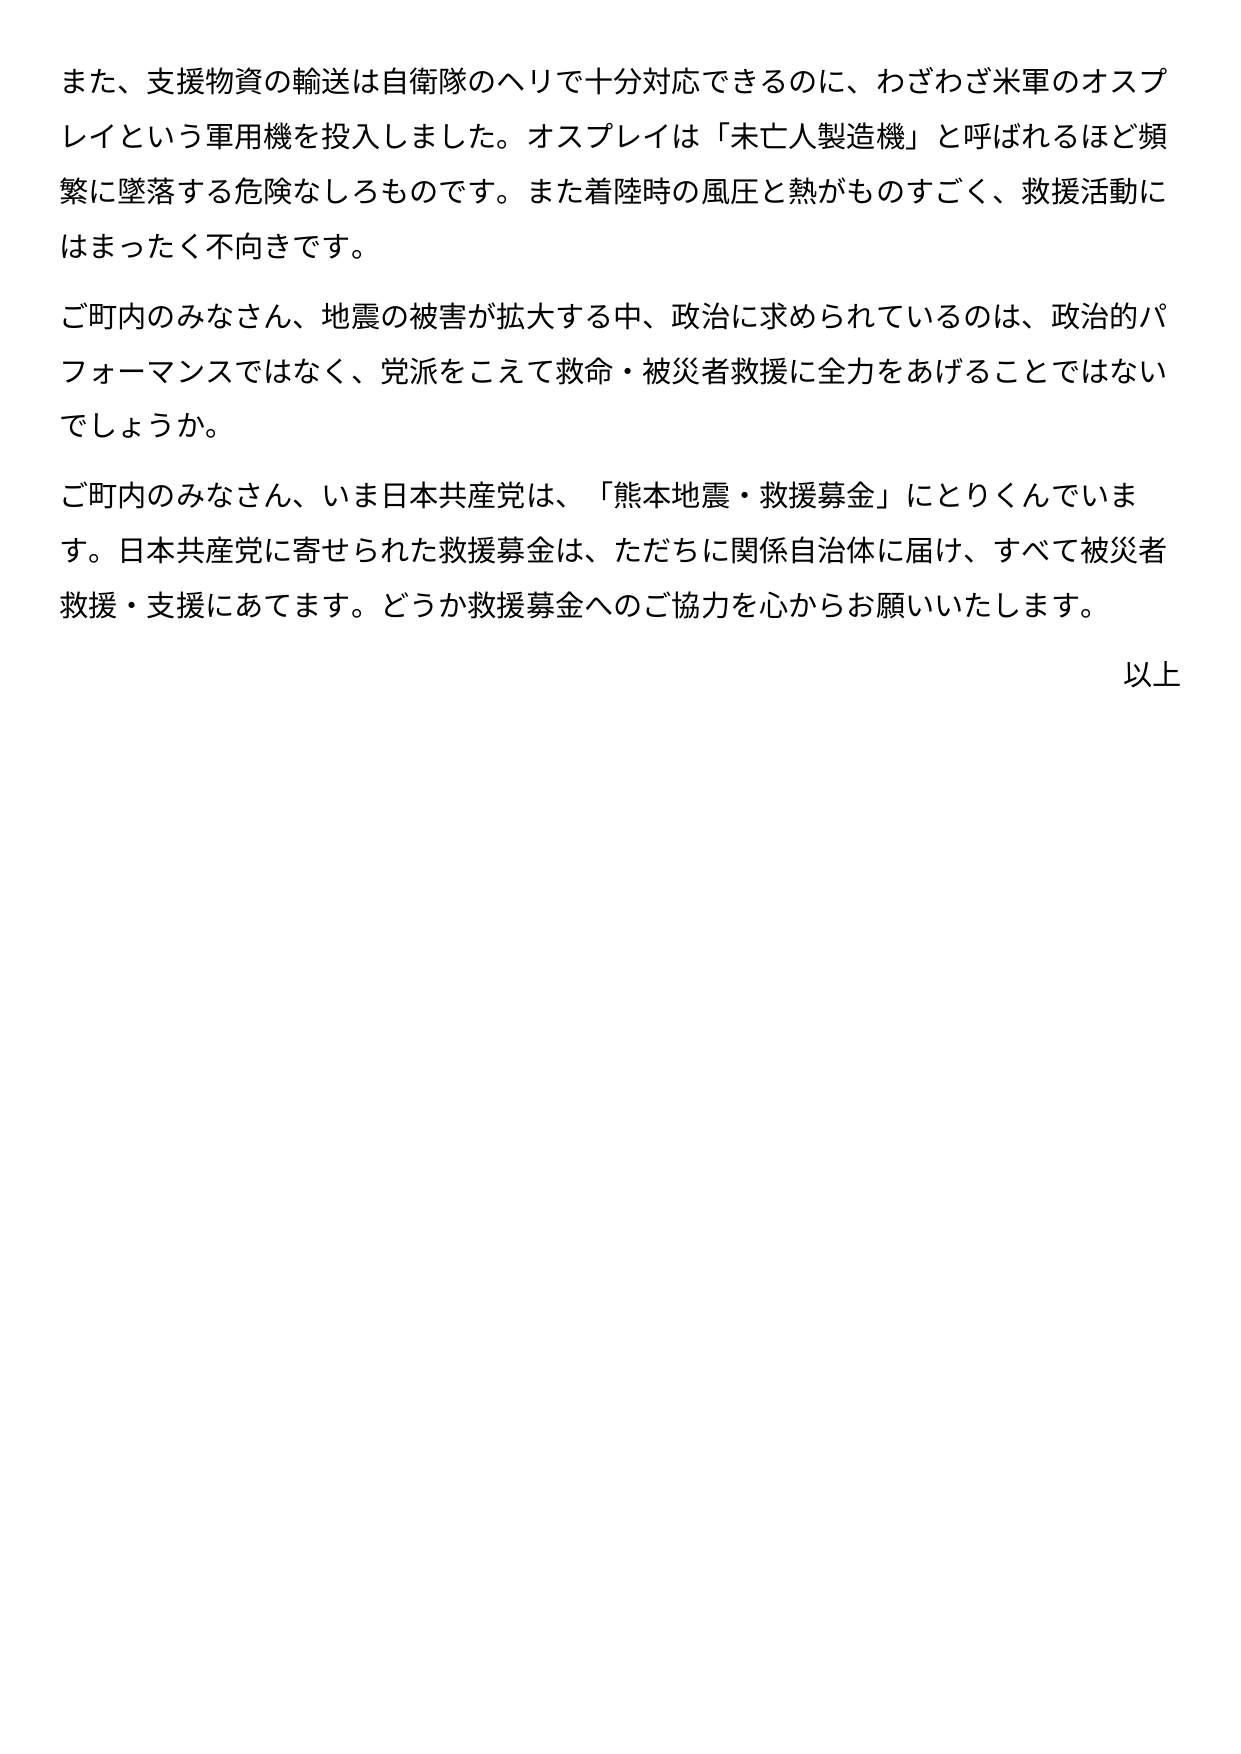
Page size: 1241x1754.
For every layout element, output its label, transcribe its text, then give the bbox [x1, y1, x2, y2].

text ご町内のみなさん、地震の被害が拡大する中、政治に求められているのは、政治的パフォーマンスではなく、党派をこえて救命・被災者救援に全力をあげることではないでしょうか。 [59, 293, 1181, 445]
text 以上 [59, 652, 1181, 694]
text また、支援物資の輸送は自衛隊のヘリで十分対応できるのに、わざわざ米軍のオスプレイという軍用機を投入しました。オスプレイは「未亡人製造機」と呼ばれるほど頻繁に墜落する危険なしろものです。また着陸時の風圧と熱がものすごく、救援活動にはまったく不向きです。 [59, 59, 1181, 266]
text ご町内のみなさん、いま日本共産党は、「熊本地震・救援募金」にとりくんでいます。日本共産党に寄せられた救援募金は、ただちに関係自治体に届け、すべて被災者救援・支援にあてます。どうか救援募金へのご協力を心からお願いいたします。 [59, 472, 1181, 624]
